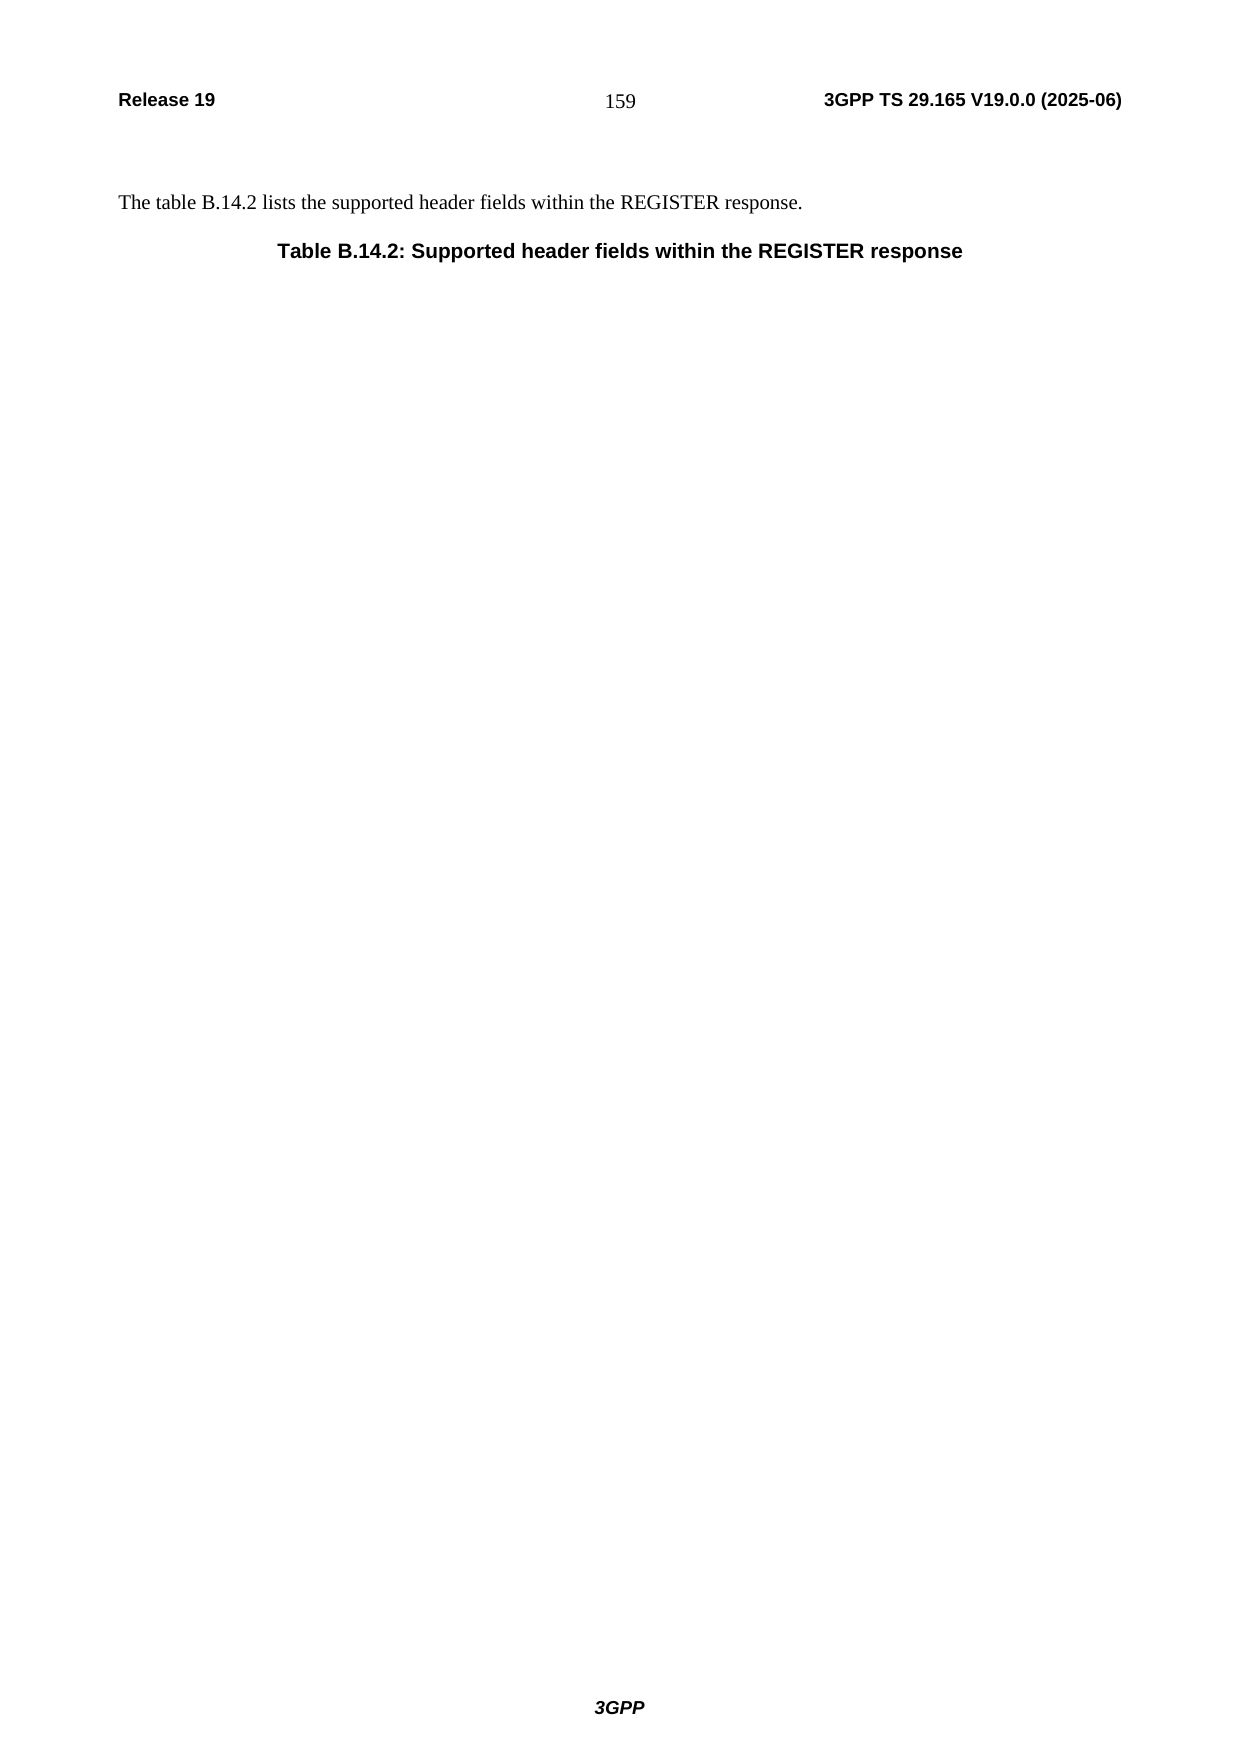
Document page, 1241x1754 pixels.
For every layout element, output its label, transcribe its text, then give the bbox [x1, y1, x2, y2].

text The table B.14.2 lists the supported header fields within the REGISTER response. [118, 190, 1122, 214]
text Table B.14.2: Supported header fields within the REGISTER response [118, 239, 1122, 263]
